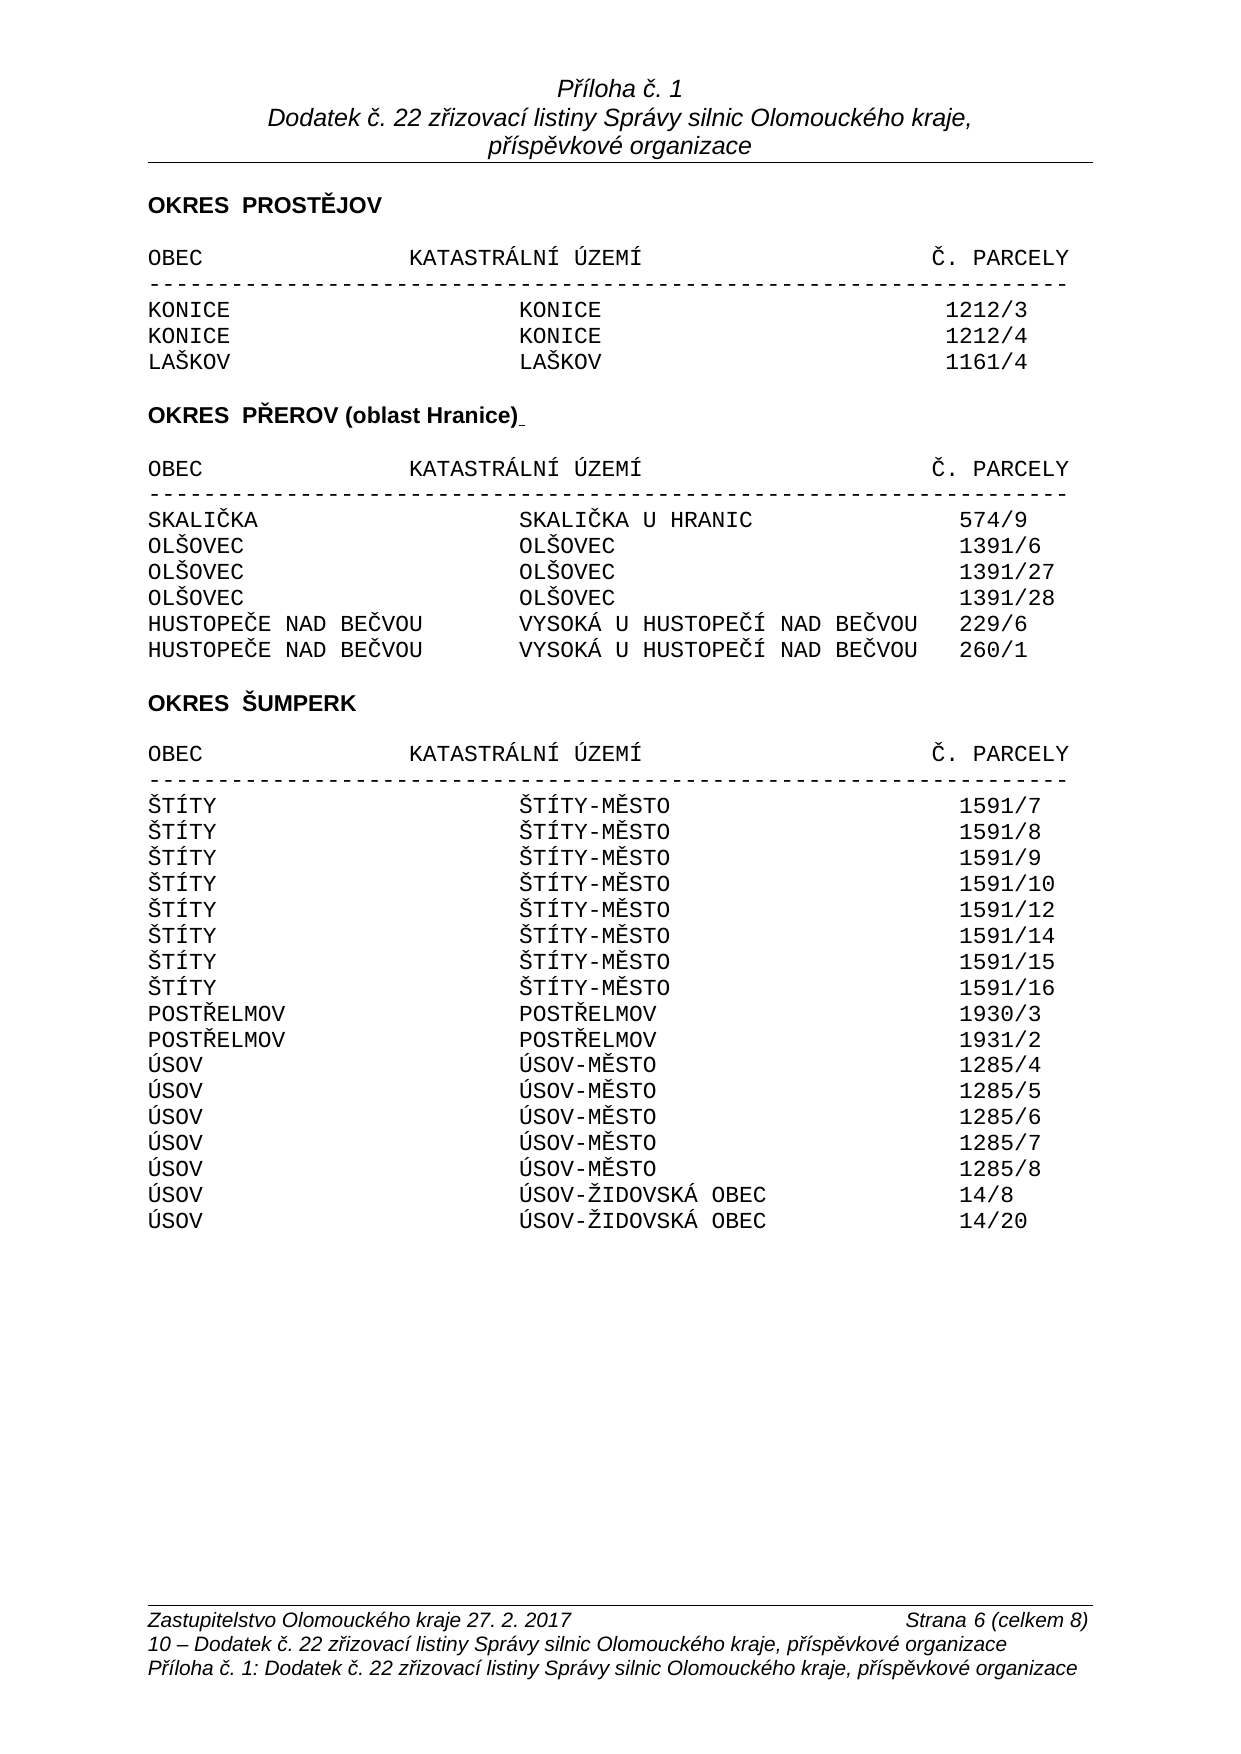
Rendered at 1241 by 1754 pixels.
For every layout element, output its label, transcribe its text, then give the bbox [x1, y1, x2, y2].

text ŠTÍTY ŠTÍTY-MĚSTO 1591/12 [148, 898, 1093, 924]
text ------------------------------------------------------------------- ŠTÍTY ŠTÍTY-MĚSTO 1591/7 [148, 768, 1093, 820]
text ÚSOV ÚSOV-MĚSTO 1285/8 [148, 1158, 1093, 1183]
text ŠTÍTY ŠTÍTY-MĚSTO 1591/8 ŠTÍTY ŠTÍTY-MĚSTO 1591/9 [148, 820, 1093, 872]
text LAŠKOV LAŠKOV 1161/4 [148, 350, 1093, 376]
text ÚSOV ÚSOV-MĚSTO 1285/4 [148, 1054, 1093, 1080]
text ÚSOV ÚSOV-MĚSTO 1285/6 [148, 1106, 1093, 1132]
text POSTŘELMOV POSTŘELMOV 1931/2 [148, 1028, 1093, 1054]
text ------------------------------------------------------------------- [148, 272, 1093, 298]
text ÚSOV ÚSOV-ŽIDOVSKÁ OBEC 14/8 [148, 1183, 1093, 1209]
text ŠTÍTY ŠTÍTY-MĚSTO 1591/16 [148, 976, 1093, 1002]
text ÚSOV ÚSOV-MĚSTO 1285/5 [148, 1080, 1093, 1106]
text ŠTÍTY ŠTÍTY-MĚSTO 1591/10 [148, 872, 1093, 898]
text POSTŘELMOV POSTŘELMOV 1930/3 [148, 1002, 1093, 1028]
text ŠTÍTY ŠTÍTY-MĚSTO 1591/15 [148, 950, 1093, 976]
text ÚSOV ÚSOV-MĚSTO 1285/7 [148, 1132, 1093, 1158]
text KONICE KONICE 1212/4 [148, 324, 1093, 350]
text OKRES PŘEROV (oblast Hranice) [148, 402, 1093, 428]
text OKRES PROSTĚJOV [148, 192, 1093, 218]
text SKALIČKA SKALIČKA U HRANIC 574/9 OLŠOVEC OLŠOVEC 1391/6 OLŠOVEC OLŠOVEC 1391/27 OLŠOVEC OLŠOVEC 1391/28 HUSTOPEČE NAD BEČVOU VYSOKÁ U HUSTOPEČÍ NAD BEČVOU 229/6 HUSTOPEČE NAD BEČVOU VYSOKÁ U HUSTOPEČÍ NAD BEČVOU 260/1 [148, 509, 1093, 664]
text ÚSOV ÚSOV-ŽIDOVSKÁ OBEC 14/20 [148, 1209, 1093, 1235]
text OBEC KATASTRÁLNÍ ÚZEMÍ Č. PARCELY [148, 743, 1093, 768]
text ------------------------------------------------------------------- [148, 483, 1093, 509]
text ŠTÍTY ŠTÍTY-MĚSTO 1591/14 [148, 924, 1093, 950]
text OBEC KATASTRÁLNÍ ÚZEMÍ Č. PARCELY [148, 457, 1093, 483]
text OKRES ŠUMPERK [148, 690, 1093, 717]
text KONICE KONICE 1212/3 [148, 298, 1093, 324]
text OBEC KATASTRÁLNÍ ÚZEMÍ Č. PARCELY [148, 247, 1093, 272]
